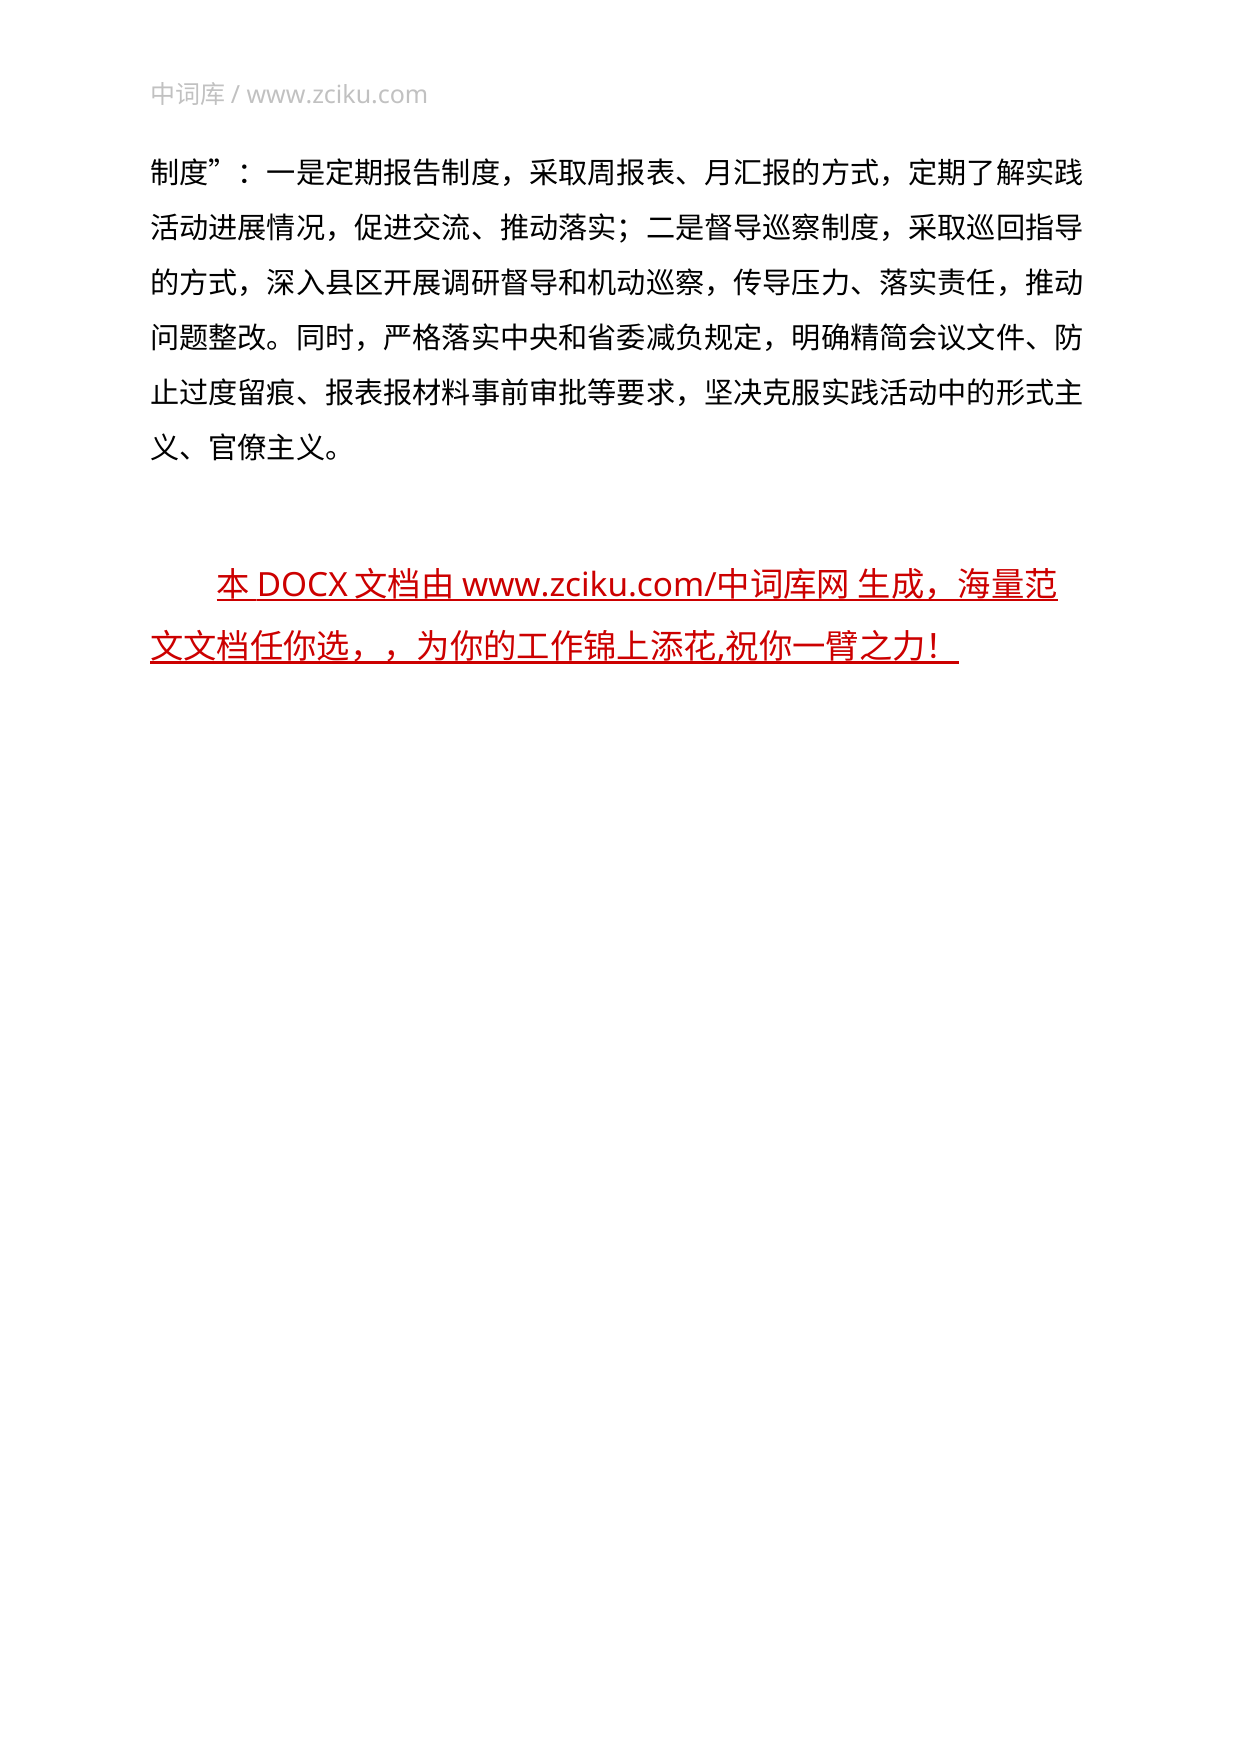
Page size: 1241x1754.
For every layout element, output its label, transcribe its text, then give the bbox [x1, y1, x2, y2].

text 本DOCX文档由 www.zciku.com/中词库网 生成，海量范文文档任你选，，为你的工作锦上添花,祝你一臂之力！ [150, 557, 1090, 669]
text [150, 150, 1090, 467]
